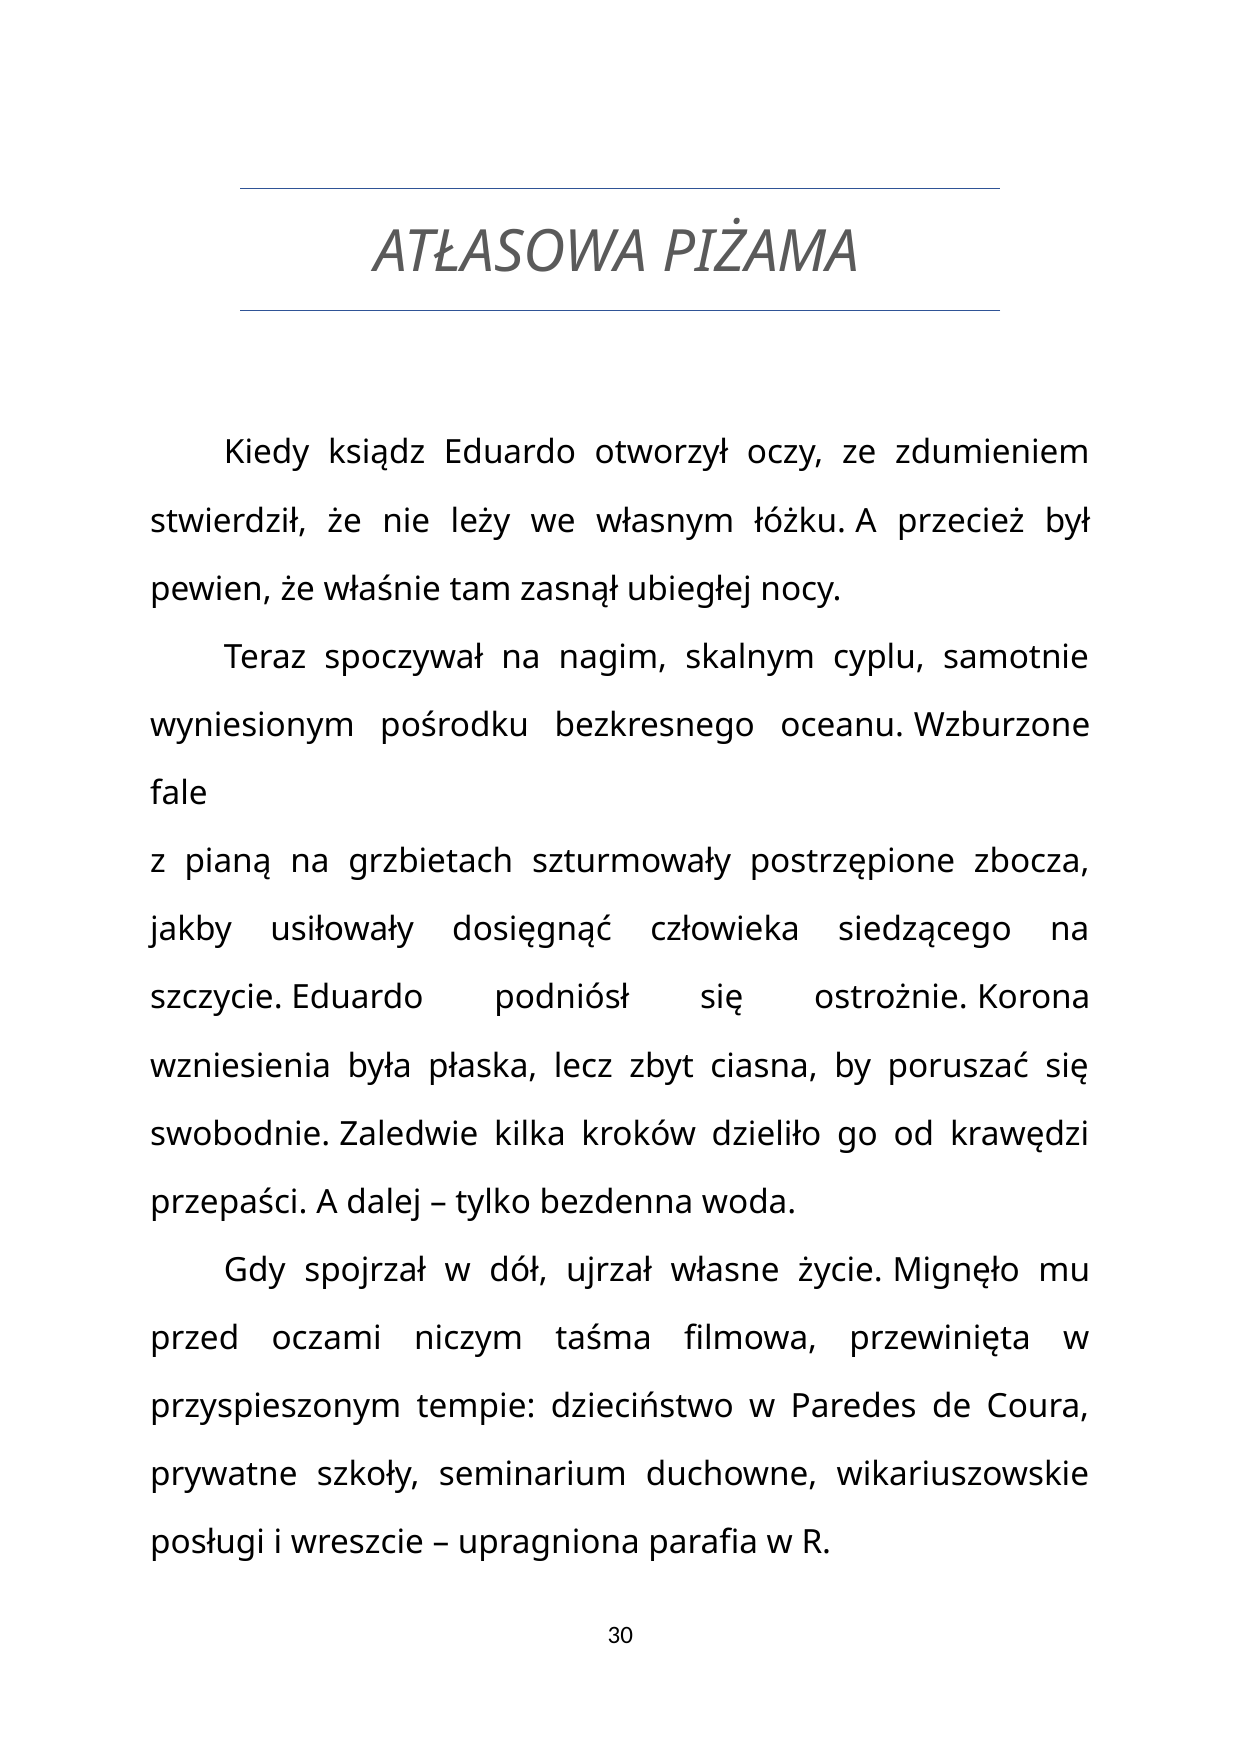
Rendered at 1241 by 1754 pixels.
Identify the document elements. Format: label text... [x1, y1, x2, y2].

text Teraz spoczywał na nagim, skalnym cyplu, samotnie wyniesionym pośrodku bezkresnego oceanu. Wzburzone fale z pianą na grzbietach szturmowały postrzępione zbocza, jakby usiłowały dosięgnąć człowieka siedzącego na szczycie. Eduardo podniósł się ostrożnie. Korona wzniesienia była płaska, lecz zbyt ciasna, by poruszać się swobodnie. Zaledwie kilka kroków dzieliło go od krawędzi przepaści. A dalej – tylko bezdenna woda. [150, 633, 1090, 1223]
text Kiedy ksiądz Eduardo otworzył oczy, ze zdumieniem stwierdził, że nie leży we własnym łóżku. A przecież był pewien, że właśnie tam zasnął ubiegłej nocy. [150, 428, 1090, 610]
text Gdy spojrzał w dół, ujrzał własne życie. Mignęło mu przed oczami niczym taśma filmowa, przewinięta w przyspieszonym tempie: dzieciństwo w Paredes de Coura, prywatne szkoły, seminarium duchowne, wikariuszowskie posługi i wreszcie – upragniona parafia w R. [150, 1246, 1090, 1564]
text ATŁASOWA PIŻAMA [240, 189, 1000, 310]
